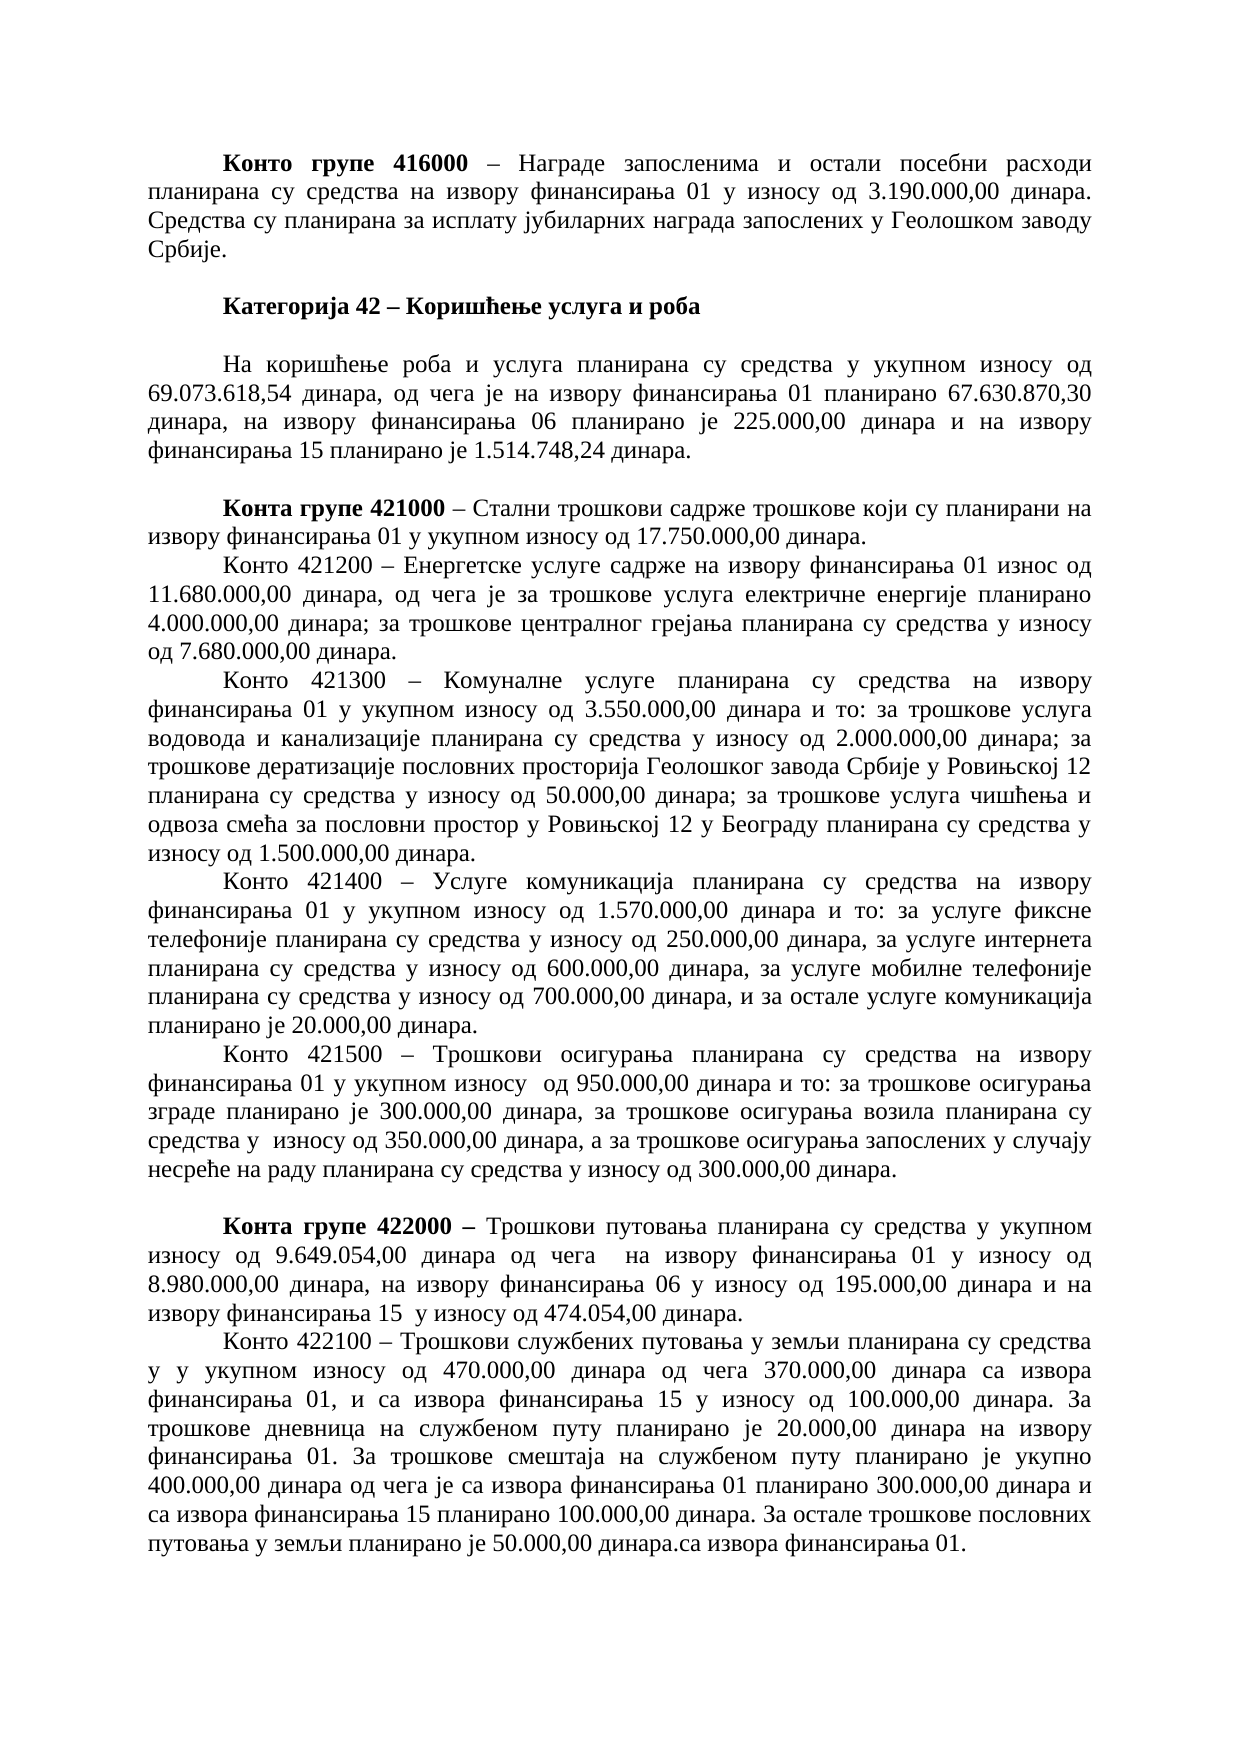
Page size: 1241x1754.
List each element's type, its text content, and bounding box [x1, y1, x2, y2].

text На коришћење роба и услуга планирана су средства у укупном износу од 69.073.618,54 динара, од чега је на извору финансирања 01 планирано 67.630.870,30 динара, на извору финансирања 06 планирано је 225.000,00 динара и на извору финансирања 15 планирано је 1.514.748,24 динара. [148, 349, 1093, 464]
text Конто 422100 – Трошкови службених путовања у земљи планирана су средства у у укупном износу од 470.000,00 динара од чега 370.000,00 динара са извора финансирања 01, и са извора финансирања 15 у износу од 100.000,00 динара. За трошкове дневница на службеном путу планирано је 20.000,00 динара на извору финансирања 01. За трошкове смештаја на службеном путу планирано је укупно 400.000,00 динара од чега је са извора финансирања 01 планирано 300.000,00 динара и са извора финансирања 15 планирано 100.000,00 динара. За остале трошкове пословних путовања у земљи планирано је 50.000,00 динара.са извора финансирања 01. [148, 1326, 1093, 1556]
text Конто 421200 – Енергетске услуге садрже на извору финансирања 01 износ од 11.680.000,00 динара, од чега је за трошкове услуга електричне енергије планирано 4.000.000,00 динара; за трошкове централног грејања планирана су средства у износу од 7.680.000,00 динара. [148, 550, 1093, 665]
text Конта групе 422000 – Трошкови путовања планирана су средства у укупном износу од 9.649.054,00 динара од чега на извору финансирања 01 у износу од 8.980.000,00 динара, на извору финансирања 06 у износу од 195.000,00 динара и на извору финансирања 15 у износу од 474.054,00 динара. [148, 1211, 1093, 1326]
text Конта групе 421000 – Стални трошкови садрже трошкове који су планирани на извору финансирања 01 у укупном износу од 17.750.000,00 динара. [148, 493, 1093, 550]
text Конто 421400 – Услуге комуникација планирана су средства на извору финансирања 01 у укупном износу од 1.570.000,00 динара и то: за услуге фиксне телефоније планирана су средства у износу од 250.000,00 динара, за услуге интернета планирана су средства у износу од 600.000,00 динара, за услуге мобилне телефоније планирана су средства у износу од 700.000,00 динара, и за остале услуге комуникација планирано је 20.000,00 динара. [148, 866, 1093, 1039]
text Категорија 42 – Коришћење услуга и роба [148, 291, 1093, 320]
text Конто 421500 – Трошкови осигурања планирана су средства на извору финансирања 01 у укупном износу од 950.000,00 динара и то: за трошкове осигурања зграде планирано је 300.000,00 динара, за трошкове осигурања возила планирана су средства у износу од 350.000,00 динара, а за трошкове осигурања запослених у случају несреће на раду планирана су средства у износу од 300.000,00 динара. [148, 1039, 1093, 1183]
text Конто групе 416000 – Награде запосленима и остали посебни расходи планирана су средства на извору финансирања 01 у износу од 3.190.000,00 динара. Средства су планирана за исплату јубиларних награда запослених у Геолошком заводу Србије. [148, 148, 1093, 263]
text Конто 421300 – Комуналне услуге планирана су средства на извору финансирања 01 у укупном износу од 3.550.000,00 динара и то: за трошкове услуга водовода и канализације планирана су средства у износу од 2.000.000,00 динара; за трошкове дератизације пословних просторија Геолошког завода Србије у Ровињској 12 планирана су средства у износу од 50.000,00 динара; за трошкове услуга чишћења и одвоза смећа за пословни простор у Ровињској 12 у Београду планирана су средства у износу од 1.500.000,00 динара. [148, 665, 1093, 866]
